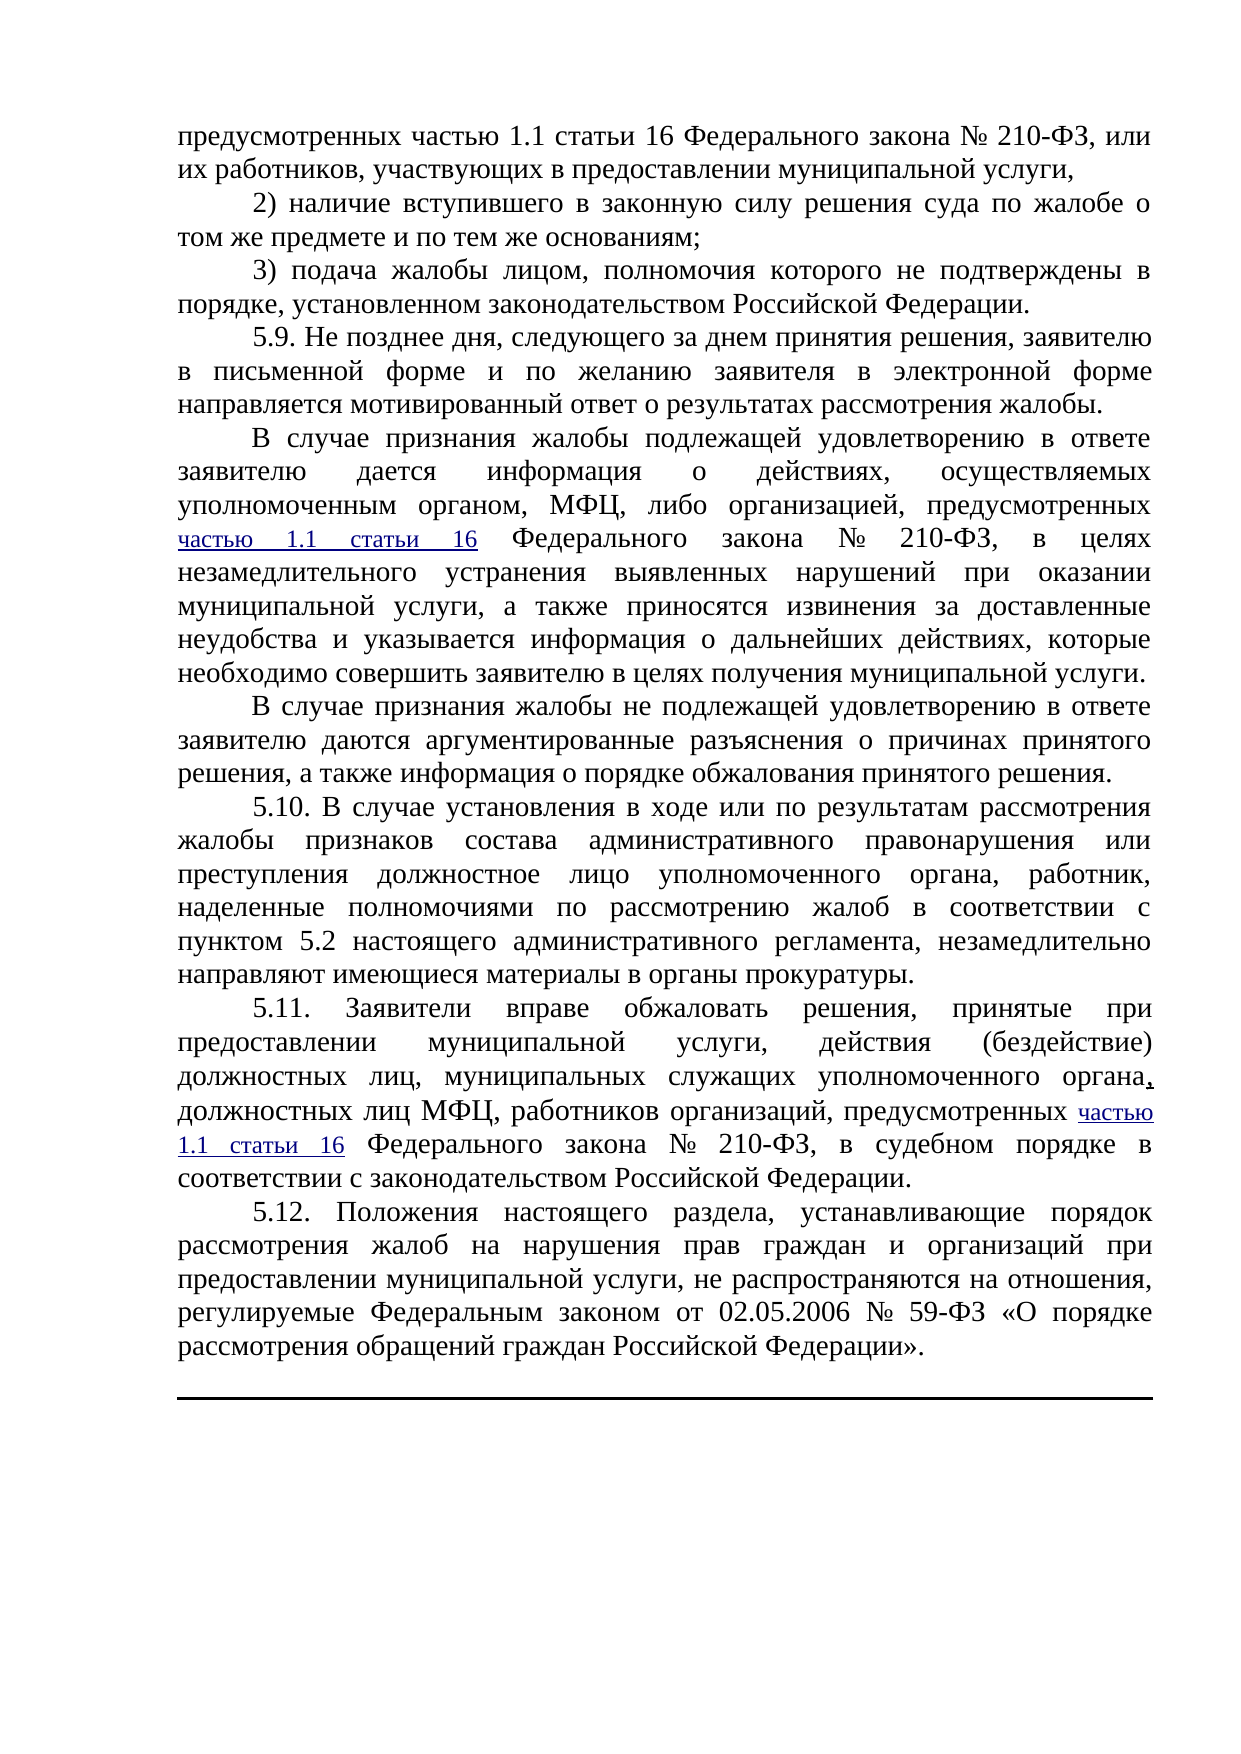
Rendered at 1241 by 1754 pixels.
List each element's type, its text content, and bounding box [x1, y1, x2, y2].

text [177, 118, 1152, 185]
text 3) подача жалобы лицом, полномочия которого не подтверждены в порядке, установленном законодательством Российской Федерации. [177, 252, 1152, 319]
text 5.10. В случае установления в ходе или по результатам рассмотрения жалобы признаков состава административного правонарушения или преступления должностное лицо уполномоченного органа, работник, наделенные полномочиями по рассмотрению жалоб в соответствии с пунктом 5.2 настоящего административного регламента, незамедлительно направляют имеющиеся материалы в органы прокуратуры. [177, 789, 1152, 990]
text 5.12. Положения настоящего раздела, устанавливающие порядок рассмотрения жалоб на нарушения прав граждан и организаций при предоставлении муниципальной услуги, не распространяются на отношения, регулируемые Федеральным законом от 02.05.2006 № 59-ФЗ «О порядке рассмотрения обращений граждан Российской Федерации». [177, 1194, 1153, 1361]
text 2) наличие вступившего в законную силу решения суда по жалобе о том же предмете и по тем же основаниям; [177, 185, 1152, 252]
text В случае признания жалобы подлежащей удовлетворению в ответе заявителю дается информация о действиях, осуществляемых уполномоченным органом, МФЦ, либо организацией, предусмотренных частью 1.1 статьи 16 Федерального закона № 210-ФЗ, в целях незамедлительного устранения выявленных нарушений при оказании муниципальной услуги, а также приносятся извинения за доставленные неудобства и указывается информация о дальнейших действиях, которые необходимо совершить заявителю в целях получения муниципальной услуги. [177, 420, 1152, 688]
text 5.9. Не позднее дня, следующего за днем принятия решения, заявителю в письменной форме и по желанию заявителя в электронной форме направляется мотивированный ответ о результатах рассмотрения жалобы. [177, 319, 1153, 420]
text 5.11. Заявители вправе обжаловать решения, принятые при предоставлении муниципальной услуги, действия (бездействие) должностных лиц, муниципальных служащих уполномоченного органа, должностных лиц МФЦ, работников организаций, предусмотренных частью 1.1 статьи 16 Федерального закона № 210-ФЗ, в судебном порядке в соответствии с законодательством Российской Федерации. [177, 990, 1153, 1194]
text В случае признания жалобы не подлежащей удовлетворению в ответе заявителю даются аргументированные разъяснения о причинах принятого решения, а также информация о порядке обжалования принятого решения. [177, 688, 1152, 789]
